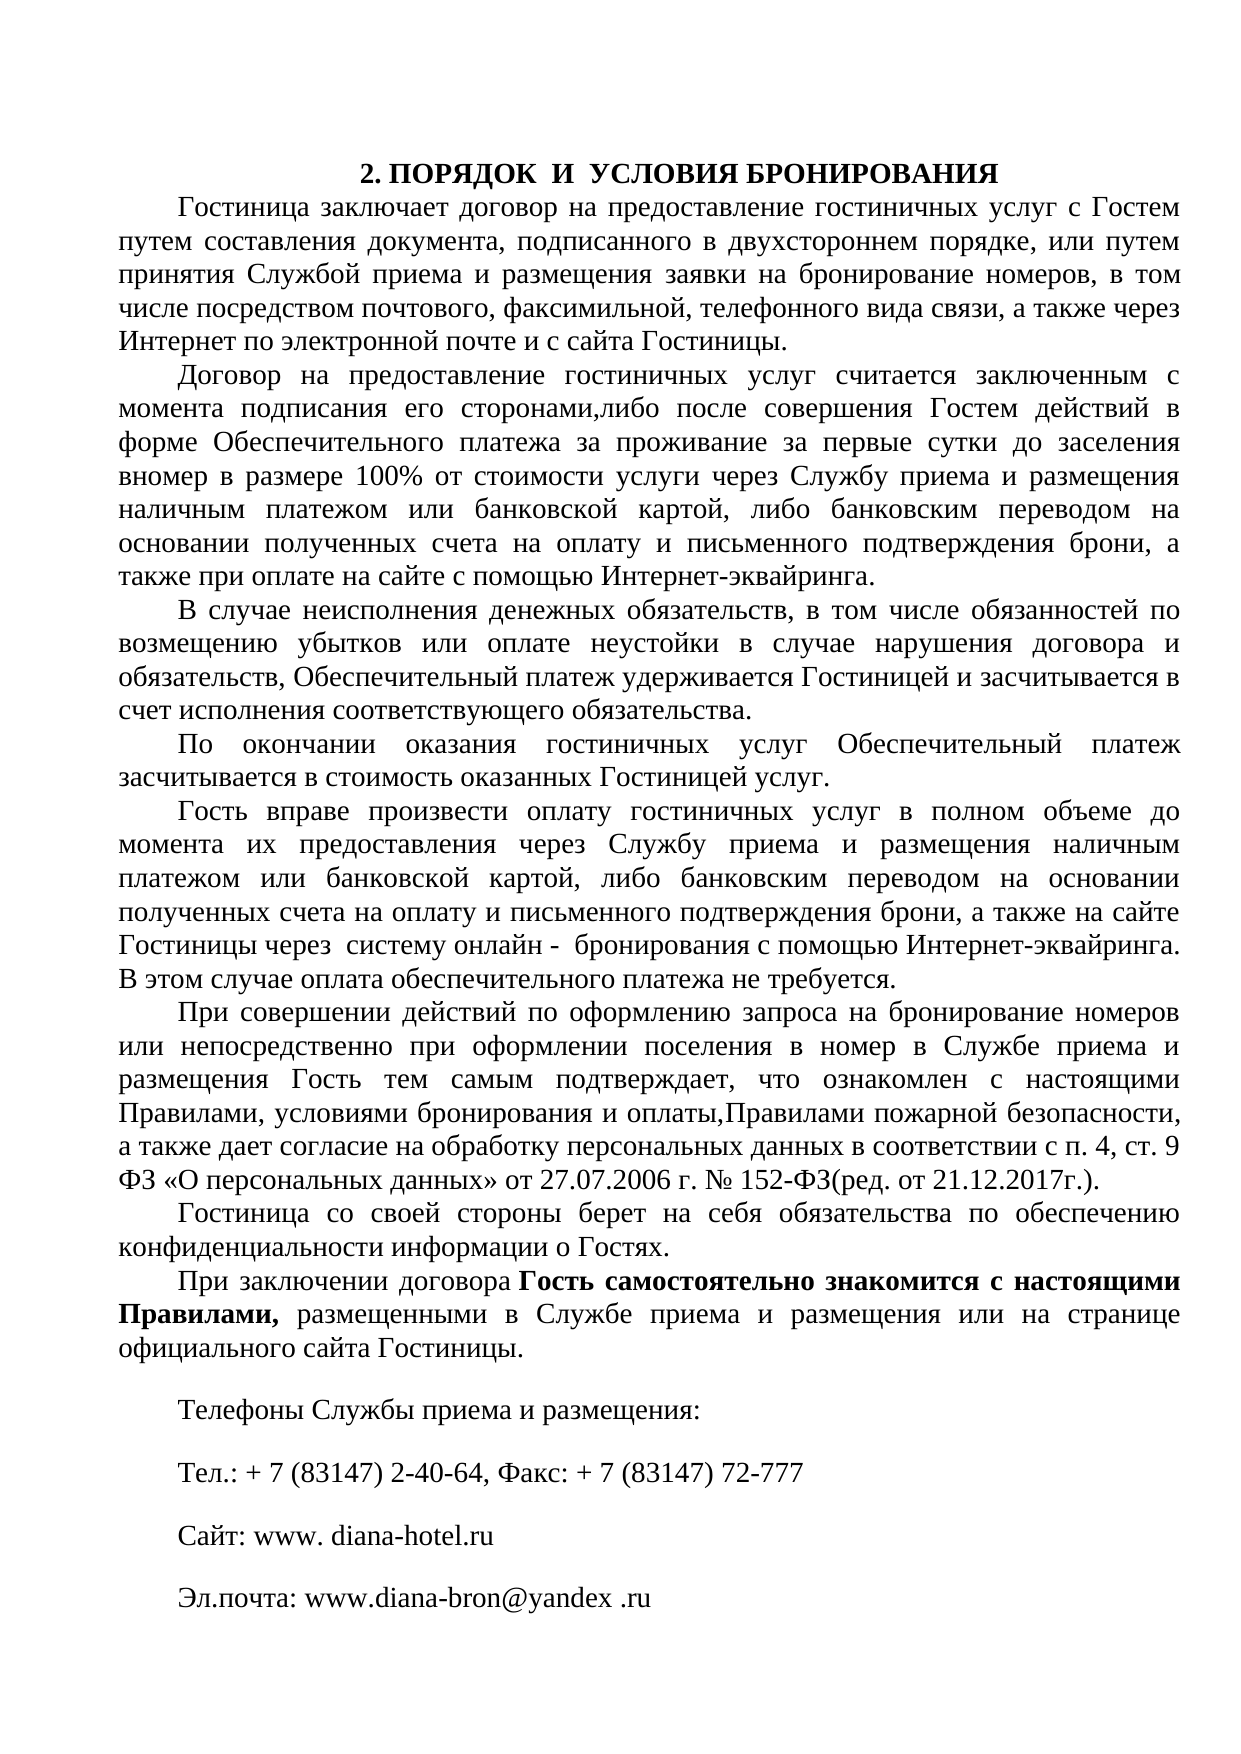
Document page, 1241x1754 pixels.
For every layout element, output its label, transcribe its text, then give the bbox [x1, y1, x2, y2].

text Гостиница со своей стороны берет на себя обязательства по обеспечению конфиденциальности информации о Гостях. [118, 1196, 1181, 1263]
text Тел.: + 7 (83147) 2-40-64, Факс: + 7 (83147) 72-777 [118, 1455, 1181, 1489]
text Гостиница заключает договор на предоставление гостиничных услуг с Гостем путем составления документа, подписанного в двухстороннем порядке, или путем принятия Службой приема и размещения заявки на бронирование номеров, в том числе посредством почтового, факсимильной, телефонного вида связи, а также через Интернет по электронной почте и с сайта Гостиницы. [118, 189, 1181, 357]
text 2. ПОРЯДОК И УСЛОВИЯ БРОНИРОВАНИЯ [118, 156, 1181, 189]
text При заключении договора Гость самостоятельно знакомится с настоящими Правилами, размещенными в Службе приема и размещения или на странице официального сайта Гостиницы. [118, 1263, 1181, 1363]
text Гость вправе произвести оплату гостиничных услуг в полном объеме до момента их предоставления через Службу приема и размещения наличным платежом или банковской картой, либо банковским переводом на основании полученных счета на оплату и письменного подтверждения брони, а также на сайте Гостиницы через систему онлайн - бронирования с помощью Интернет-эквайринга. В этом случае оплата обеспечительного платежа не требуется. [118, 793, 1181, 994]
text Сайт: www. diana-hotel.ru [118, 1518, 1181, 1551]
text При совершении действий по оформлению запроса на бронирование номеров или непосредственно при оформлении поселения в номер в Службе приема и размещения Гость тем самым подтверждает, что ознакомлен с настоящими Правилами, условиями бронирования и оплаты,Правилами пожарной безопасности, а также дает согласие на обработку персональных данных в соответствии с п. 4, ст. 9 ФЗ «О персональных данных» от 27.07.2006 г. № 152-ФЗ(ред. от 21.12.2017г.). [118, 994, 1181, 1196]
text Эл.почта: www.diana-bron@yandex .ru [118, 1581, 1181, 1614]
text Телефоны Службы приема и размещения: [118, 1392, 1181, 1426]
text Договор на предоставление гостиничных услуг считается заключенным с момента подписания его сторонами,либо после совершения Гостем действий в форме Обеспечительного платежа за проживание за первые сутки до заселения вномер в размере 100% от стоимости услуги через Службу приема и размещения наличным платежом или банковской картой, либо банковским переводом на основании полученных счета на оплату и письменного подтверждения брони, а также при оплате на сайте с помощью Интернет-эквайринга. [118, 357, 1181, 592]
text В случае неисполнения денежных обязательств, в том числе обязанностей по возмещению убытков или оплате неустойки в случае нарушения договора и обязательств, Обеспечительный платеж удерживается Гостиницей и засчитывается в счет исполнения соответствующего обязательства. [118, 592, 1181, 726]
text По окончании оказания гостиничных услуг Обеспечительный платеж засчитывается в стоимость оказанных Гостиницей услуг. [118, 726, 1181, 793]
